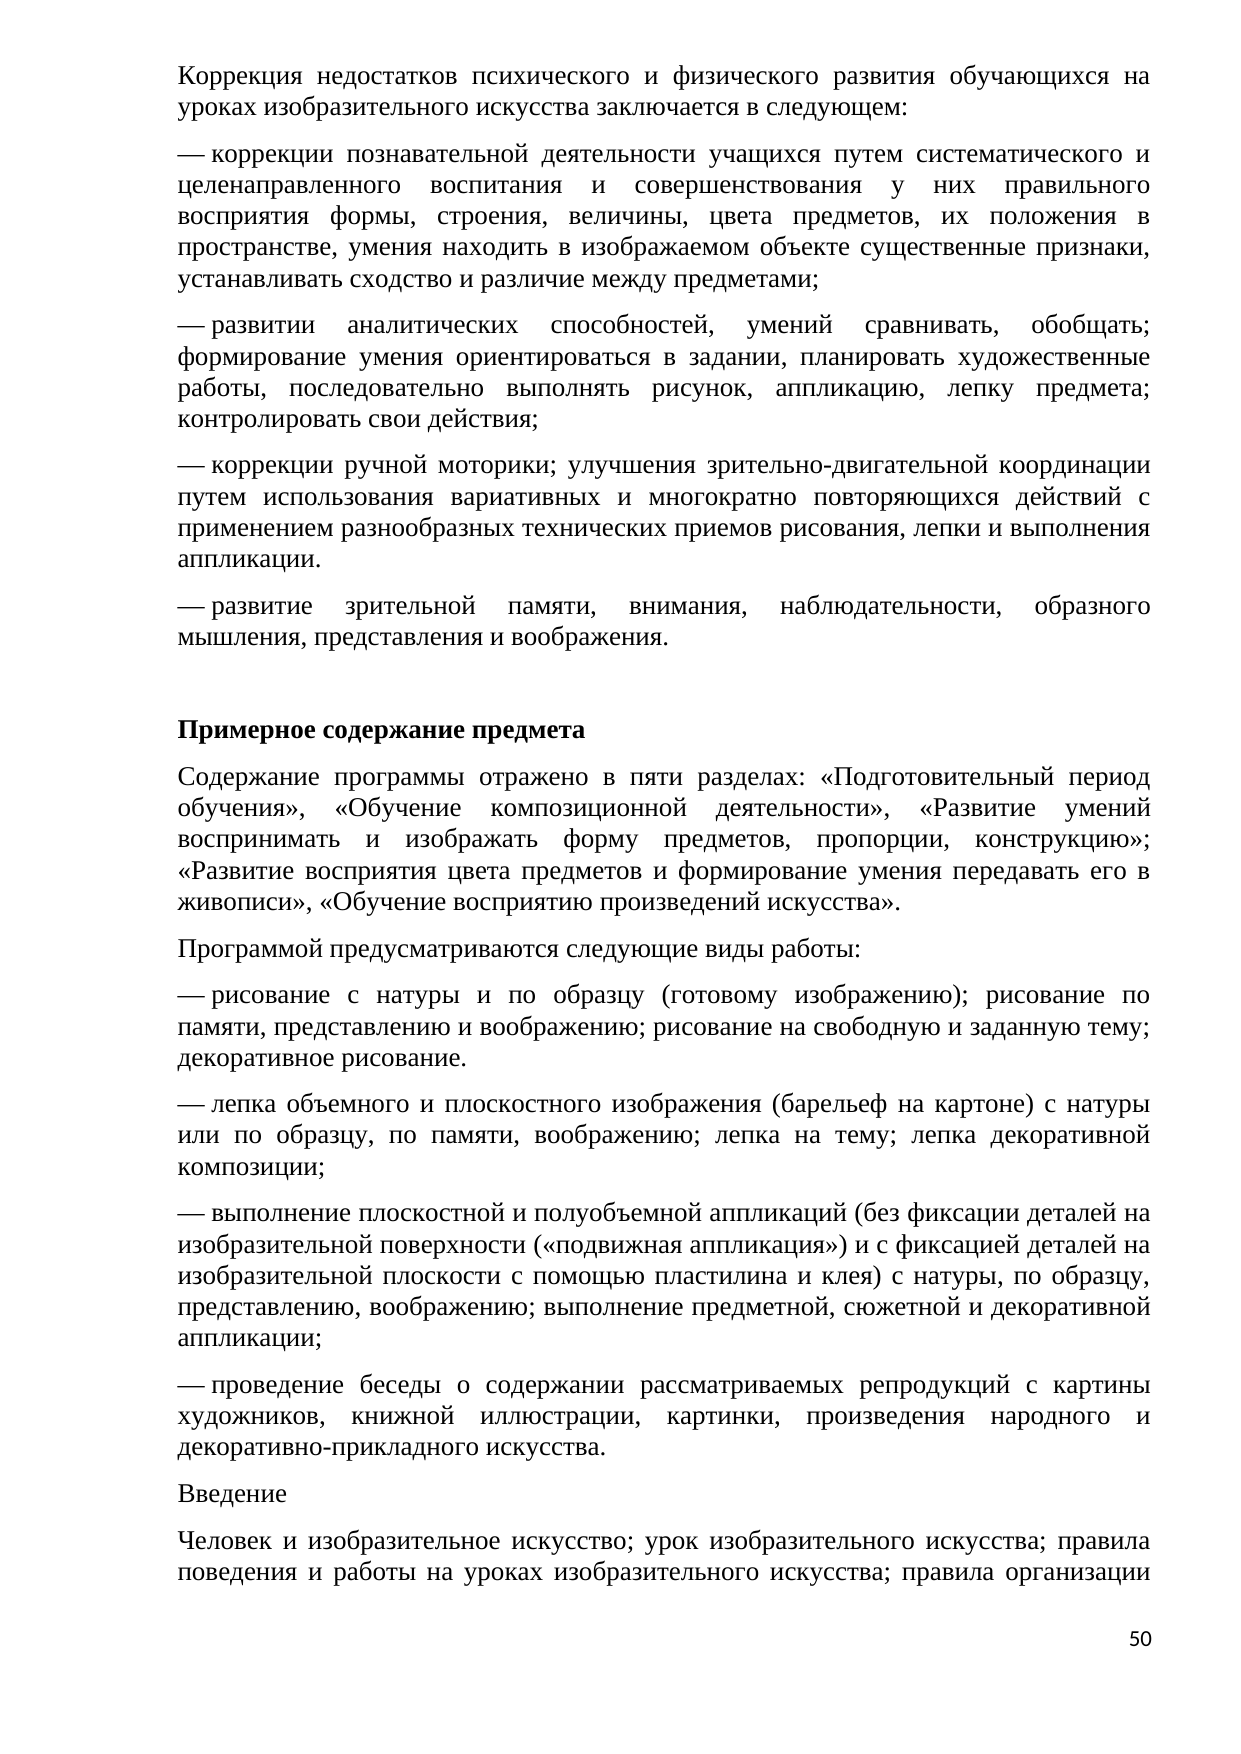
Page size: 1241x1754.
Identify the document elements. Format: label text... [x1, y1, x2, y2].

text ― развитие зрительной памяти, внимания, наблюдательности, образного мышления, представления и воображения. [177, 589, 1152, 651]
text ― проведение беседы о содержании рассматриваемых репродукций с картины художников, книжной иллюстрации, картинки, произведения народного и декоративно-прикладного искусства. [177, 1368, 1152, 1461]
text ― лепка объемного и плоскостного изображения (барельеф на картоне) с натуры или по образцу, по памяти, воображению; лепка на тему; лепка декоративной композиции; [177, 1087, 1152, 1181]
text Содержание программы отражено в пяти разделах: «Подготовительный период обучения», «Обучение композиционной деятельности», «Развитие умений воспринимать и изображать форму предметов, пропорции, конструкцию»; «Развитие восприятия цвета предметов и формирование умения передавать его в живописи», «Обучение восприятию произведений искусства». [177, 760, 1152, 916]
text ― коррекции ручной моторики; улучшения зрительно-двигательной координации путем использования вариативных и многократно повторяющихся действий с применением разнообразных технических приемов рисования, лепки и выполнения аппликации. [177, 449, 1152, 573]
text Коррекция недостатков психического и физического развития обучающихся на уроках изобразительного искусства заключается в следующем: [177, 59, 1152, 121]
text ― рисование с натуры и по образцу (готовому изображению); рисование по памяти, представлению и воображению; рисование на свободную и заданную тему; декоративное рисование. [177, 978, 1152, 1072]
text Введение [177, 1477, 1152, 1508]
text Примерное содержание предмета [177, 713, 1152, 745]
text ― коррекции познавательной деятельности учащихся путем систематического и целенаправленного воспитания и совершенствования у них правильного восприятия формы, строения, величины, цвета предметов, их положения в пространстве, умения находить в изображаемом объекте существенные признаки, устанавливать сходство и различие между предметами; [177, 137, 1152, 293]
text ― развитии аналитических способностей, умений сравнивать, обобщать; формирование умения ориентироваться в задании, планировать художественные работы, последовательно выполнять рисунок, аппликацию, лепку предмета; контролировать свои действия; [177, 308, 1152, 433]
text ― выполнение плоскостной и полуобъемной аппликаций (без фиксации деталей на изобразительной поверхности («подвижная аппликация») и с фиксацией деталей на изобразительной плоскости с помощью пластилина и клея) с натуры, по образцу, представлению, воображению; выполнение предметной, сюжетной и декоративной аппликации; [177, 1197, 1152, 1352]
text Программой предусматриваются следующие виды работы: [177, 932, 1152, 963]
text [177, 1524, 1152, 1586]
